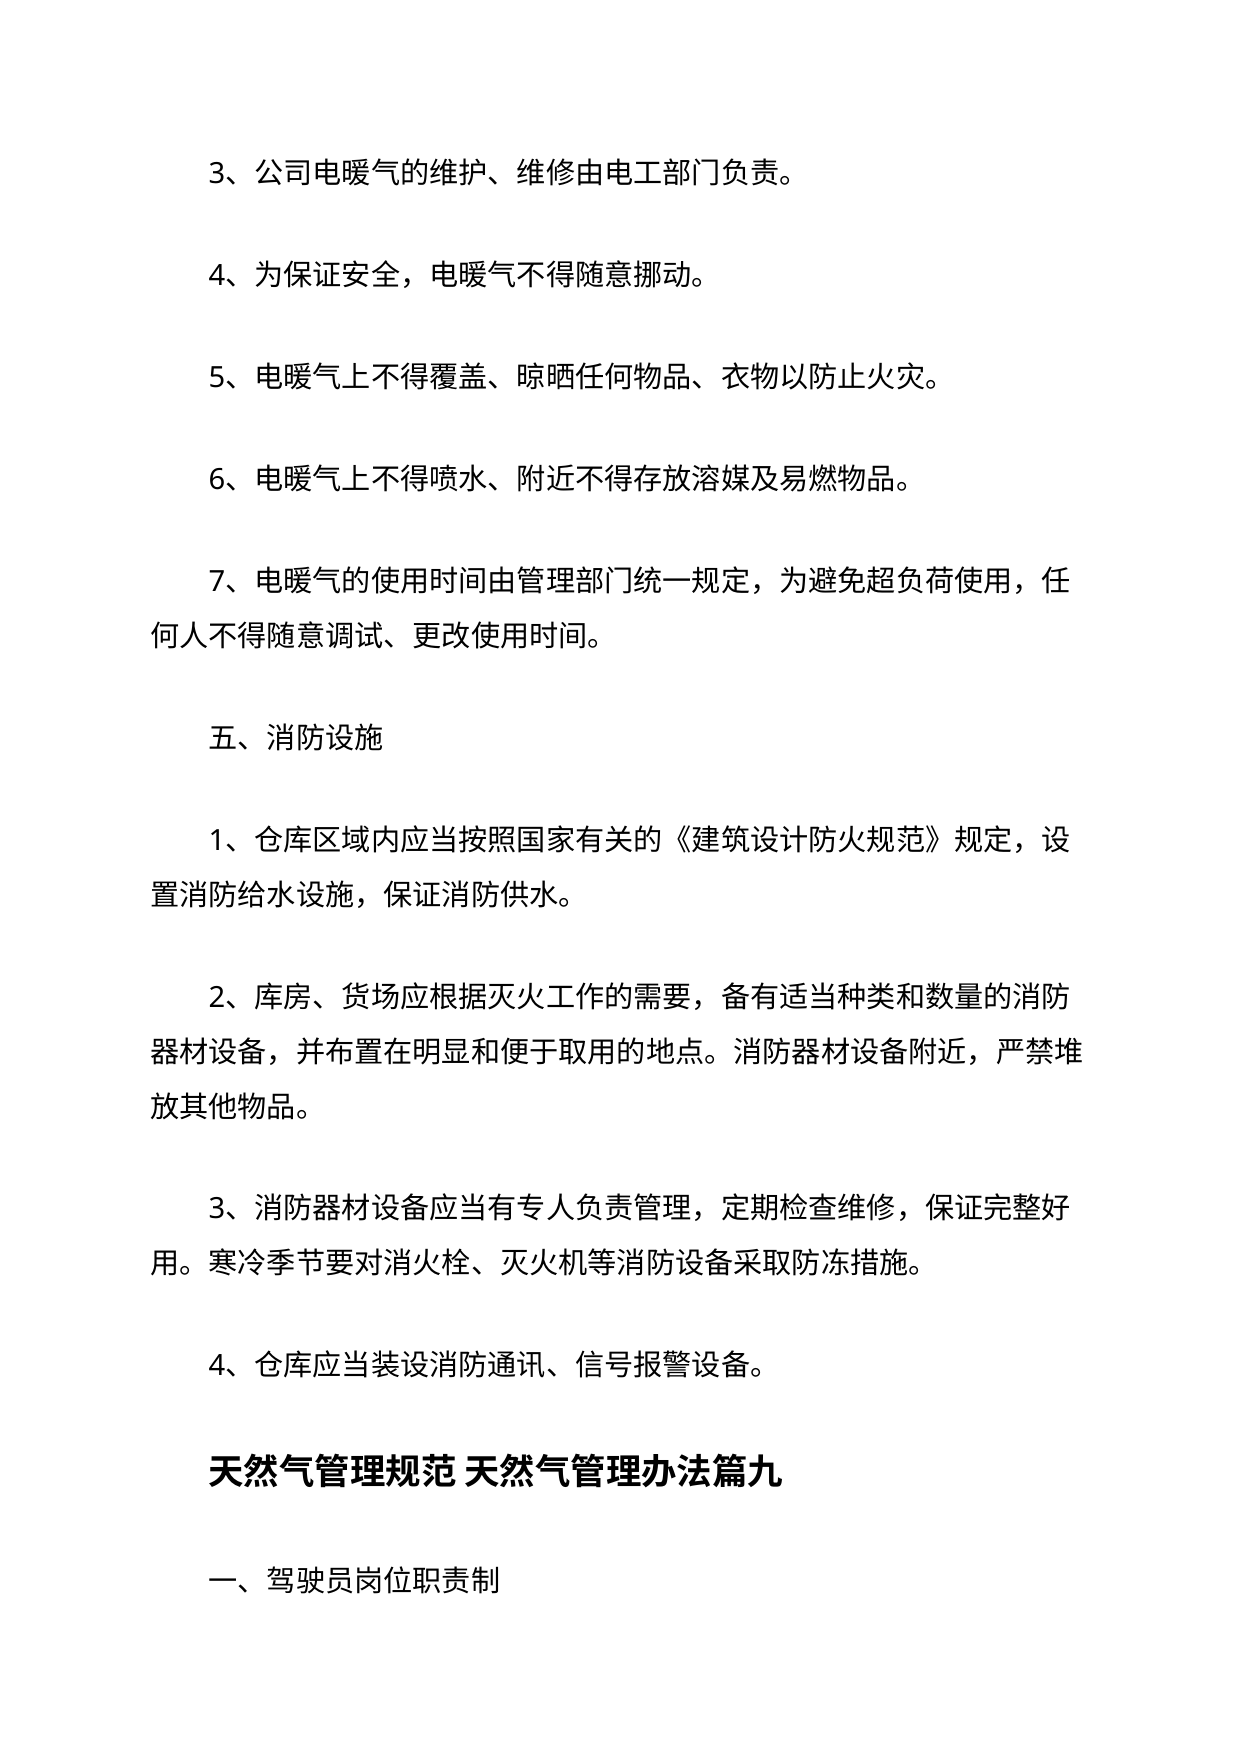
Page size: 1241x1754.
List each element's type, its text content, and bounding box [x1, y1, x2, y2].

text 天然气管理规范 天然气管理办法篇九 [150, 1444, 1090, 1495]
text 3、公司电暖气的维护、维修由电工部门负责。 [150, 150, 1090, 192]
text 一、驾驶员岗位职责制 [150, 1557, 1090, 1599]
text 5、电暖气上不得覆盖、晾晒任何物品、衣物以防止火灾。 [150, 354, 1090, 396]
text 五、消防设施 [150, 715, 1090, 757]
text 4、仓库应当装设消防通讯、信号报警设备。 [150, 1342, 1090, 1384]
text 1、仓库区域内应当按照国家有关的《建筑设计防火规范》规定，设置消防给水设施，保证消防供水。 [150, 816, 1090, 914]
text 2、库房、货场应根据灭火工作的需要，备有适当种类和数量的消防器材设备，并布置在明显和便于取用的地点。消防器材设备附近，严禁堆放其他物品。 [150, 973, 1090, 1125]
text 7、电暖气的使用时间由管理部门统一规定，为避免超负荷使用，任何人不得随意调试、更改使用时间。 [150, 558, 1090, 655]
text 3、消防器材设备应当有专人负责管理，定期检查维修，保证完整好用。寒冷季节要对消火栓、灭火机等消防设备采取防冻措施。 [150, 1185, 1090, 1282]
text 6、电暖气上不得喷水、附近不得存放溶媒及易燃物品。 [150, 456, 1090, 498]
text 4、为保证安全，电暖气不得随意挪动。 [150, 252, 1090, 294]
